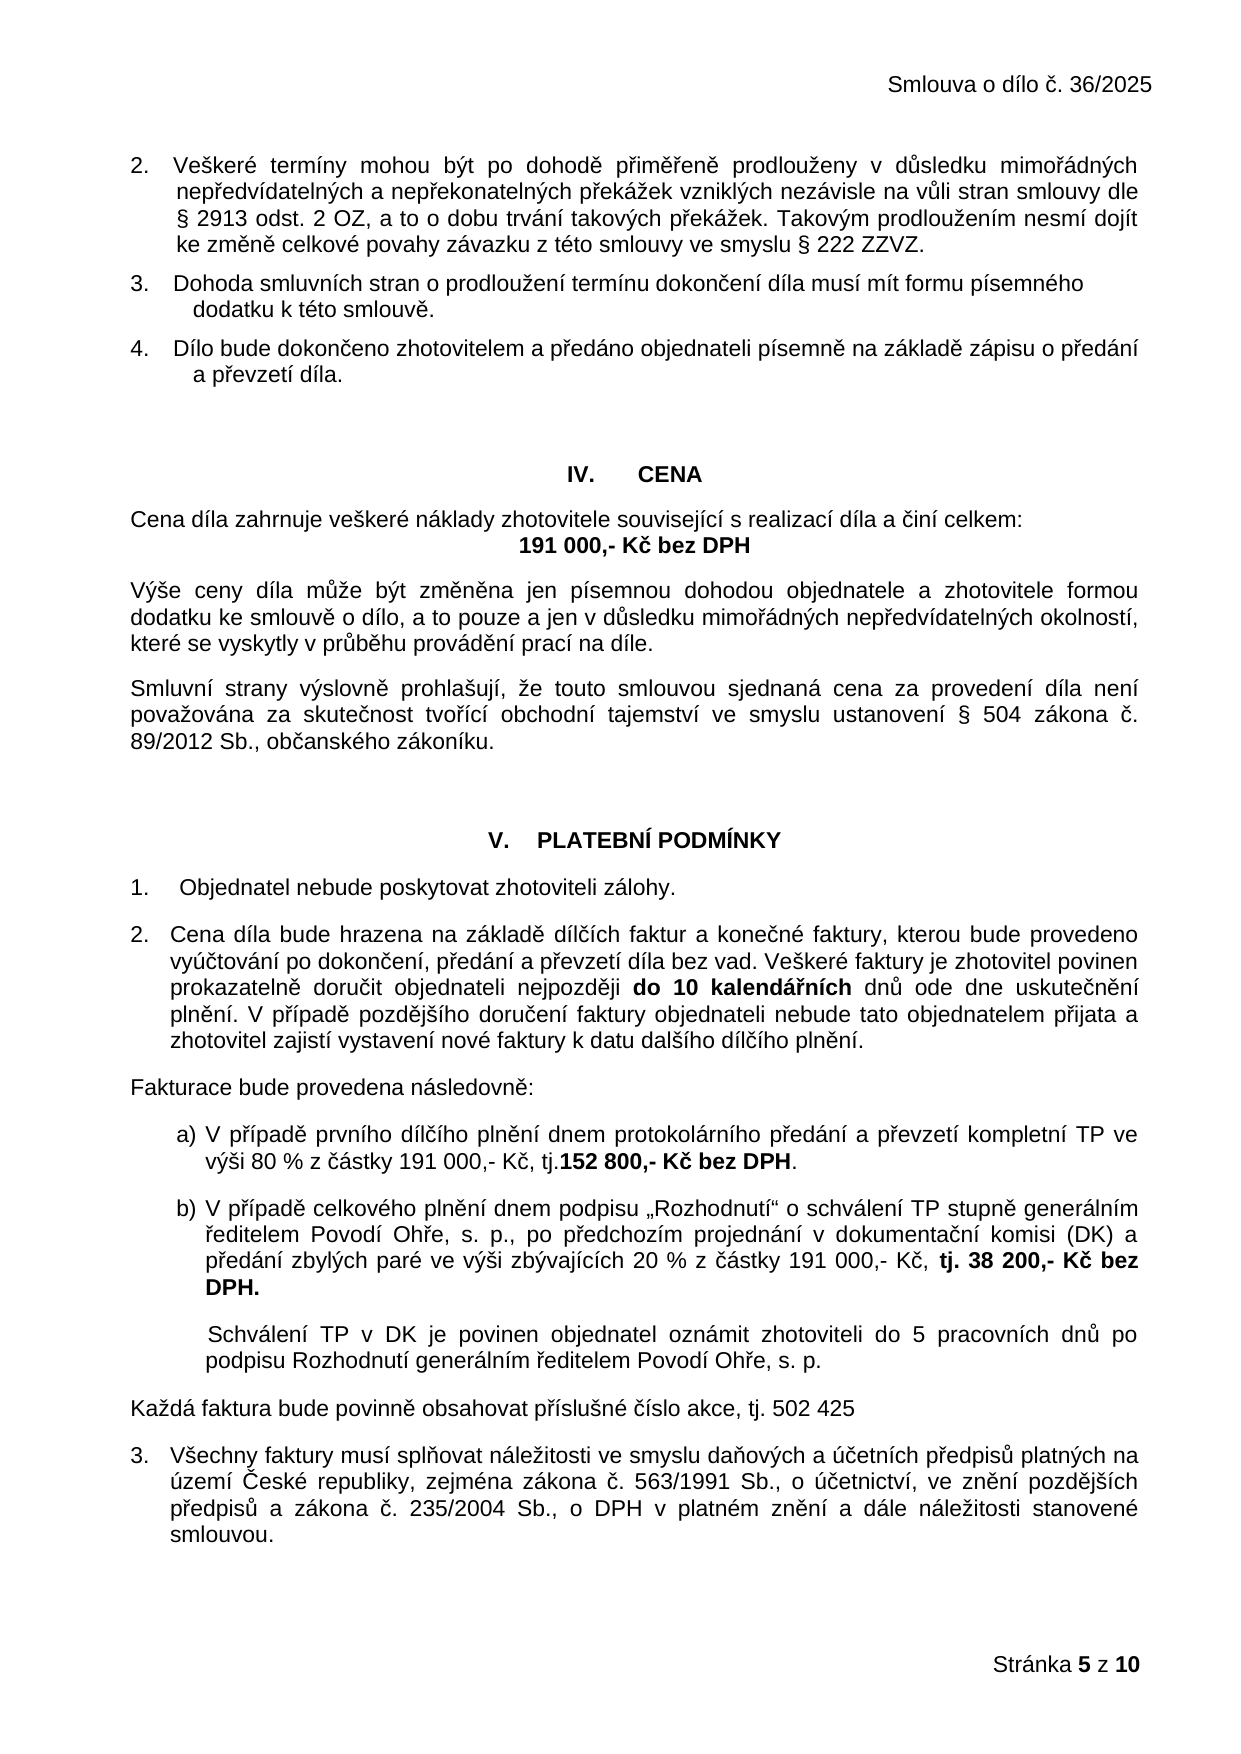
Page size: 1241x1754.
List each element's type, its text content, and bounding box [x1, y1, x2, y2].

text 191 000,- Kč bez DPH [130, 532, 1139, 558]
list CENA [130, 461, 1139, 487]
list Dílo bude dokončeno zhotovitelem a předáno objednateli písemně na základě zápisu o předání [130, 335, 1139, 361]
text Smluvní strany výslovně prohlašují, že touto smlouvou sjednaná cena za provedení díla není považována za skutečnost tvořící obchodní tajemství ve smyslu ustanovení § 504 zákona č. 89/2012 Sb., občanského zákoníku. [130, 675, 1139, 754]
list Dohoda smluvních stran o prodloužení termínu dokončení díla musí mít formu písemného [130, 270, 1139, 296]
list V případě celkového plnění dnem podpisu „Rozhodnutí“ o schválení TP stupně generálním ředitelem Povodí Ohře, s. p., po předchozím projednání v dokumentační komisi (DK) a předání zbylých paré ve výši zbývajících 20 % z částky 191 000,- Kč, tj. 38 200,- Kč bez DPH. [176, 1195, 1139, 1300]
text Fakturace bude provedena následovně: [130, 1074, 1139, 1100]
text a převzetí díla. [130, 361, 1139, 388]
text dodatku k této smlouvě. [130, 296, 1139, 323]
list Cena díla bude hrazena na základě dílčích faktur a konečné faktury, kterou bude provedeno vyúčtování po dokončení, předání a převzetí díla bez vad. Veškeré faktury je zhotovitel povinen prokazatelně doručit objednateli nejpozději do 10 kalendářních dnů ode dne uskutečnění plnění. V případě pozdějšího doručení faktury objednateli nebude tato objednatelem přijata a zhotovitel zajistí vystavení nové faktury k datu dalšího dílčího plnění. [130, 921, 1139, 1053]
text Výše ceny díla může být změněna jen písemnou dohodou objednatele a zhotovitele formou dodatku ke smlouvě o dílo, a to pouze a jen v důsledku mimořádných nepředvídatelných okolností, které se vyskytly v průběhu provádění prací na díle. [130, 577, 1139, 656]
text Schválení TP v DK je povinen objednatel oznámit zhotoviteli do 5 pracovních dnů po podpisu Rozhodnutí generálním ředitelem Povodí Ohře, s. p. [205, 1321, 1139, 1374]
text Každá faktura bude povinně obsahovat příslušné číslo akce, tj. 502 425 [130, 1394, 1139, 1421]
list Všechny faktury musí splňovat náležitosti ve smyslu daňových a účetních předpisů platných na území České republiky, zejména zákona č. 563/1991 Sb., o účetnictví, ve znění pozdějších předpisů a zákona č. 235/2004 Sb., o DPH v platném znění a dále náležitosti stanovené smlouvou. [130, 1442, 1139, 1547]
list Veškeré termíny mohou být po dohodě přiměřeně prodlouženy v důsledku mimořádných nepředvídatelných a nepřekonatelných překážek vzniklých nezávisle na vůli stran smlouvy dle § 2913 odst. 2 OZ, a to o dobu trvání takových překážek. Takovým prodloužením nesmí dojít ke změně celkové povahy závazku z této smlouvy ve smyslu § 222 ZZVZ. [130, 152, 1139, 257]
list PLATEBNÍ PODMÍNKY [130, 827, 1139, 853]
list Objednatel nebude poskytovat zhotoviteli zálohy. [130, 874, 1139, 901]
list V případě prvního dílčího plnění dnem protokolárního předání a převzetí kompletní TP ve výši 80 % z částky 191 000,- Kč, tj.152 800,- Kč bez DPH. [176, 1121, 1139, 1174]
text Cena díla zahrnuje veškeré náklady zhotovitele související s realizací díla a činí celkem: [130, 506, 1139, 532]
